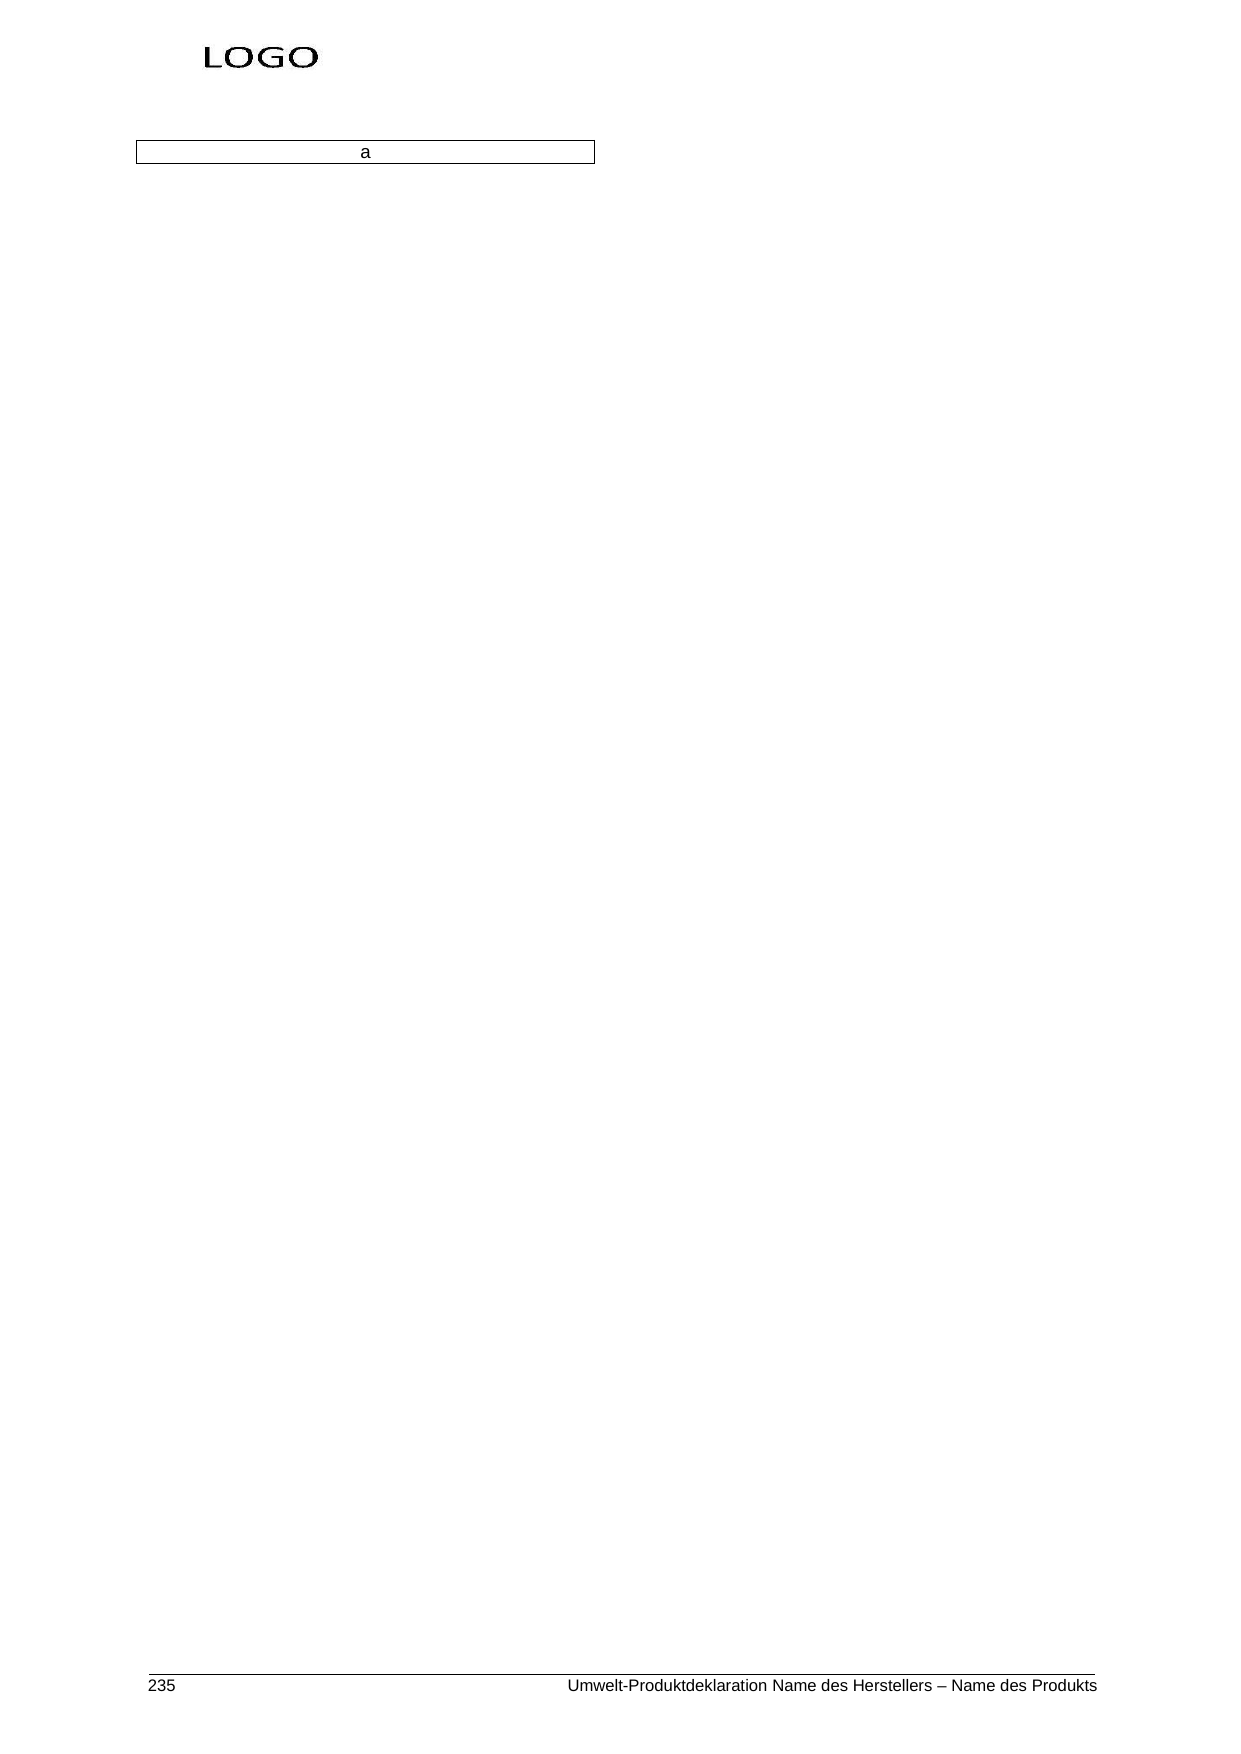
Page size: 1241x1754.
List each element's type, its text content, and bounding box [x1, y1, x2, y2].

table_cell a [137, 141, 594, 162]
picture [148, 14, 622, 103]
